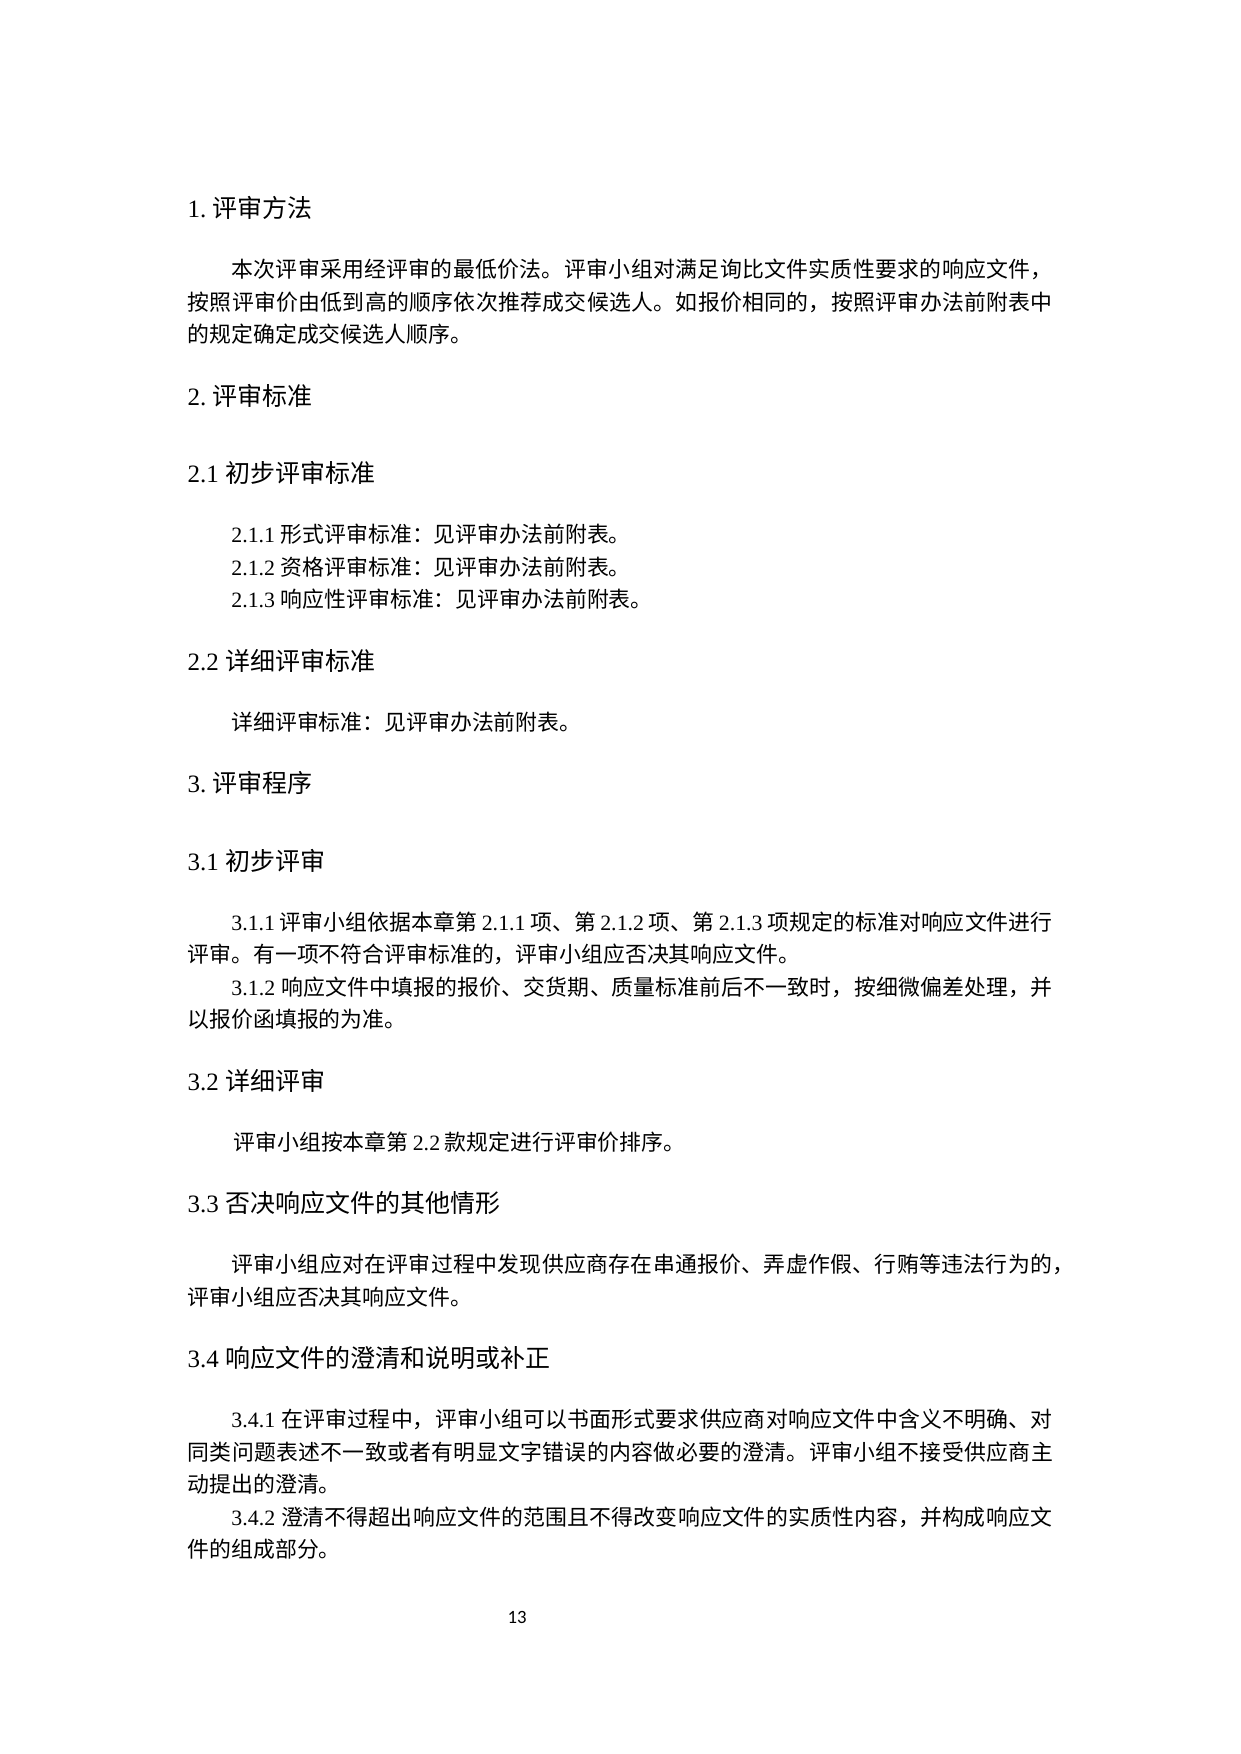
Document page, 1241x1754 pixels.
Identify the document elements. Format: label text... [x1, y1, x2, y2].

text 3.4.2 澄清不得超出响应文件的范围且不得改变响应文件的实质性内容，并构成响应文件的组成部分。 [187, 1499, 1053, 1564]
text 3.4.1 在评审过程中，评审小组可以书面形式要求供应商对响应文件中含义不明确、对同类问题表述不一致或者有明显文字错误的内容做必要的澄清。评审小组不接受供应商主动提出的澄清。 [187, 1402, 1053, 1499]
text 3. 评审程序 [187, 749, 1053, 814]
text 2.1 初步评审标准 [187, 439, 1053, 504]
text 2. 评审标准 [187, 362, 1053, 427]
text 本次评审采用经评审的最低价法。评审小组对满足询比文件实质性要求的响应文件，按照评审价由低到高的顺序依次推荐成交候选人。如报价相同的，按照评审办法前附表中的规定确定成交候选人顺序。 [187, 252, 1053, 349]
text 3.4 响应文件的澄清和说明或补正 [187, 1324, 1053, 1389]
text 1. 评审方法 [187, 174, 1053, 239]
text 详细评审标准：见评审办法前附表。 [187, 704, 1053, 737]
text 3.3 否决响应文件的其他情形 [187, 1169, 1053, 1234]
text 2.2 详细评审标准 [187, 627, 1053, 692]
text 2.1.2 资格评审标准：见评审办法前附表。 [187, 549, 1053, 582]
text 2.1.1 形式评审标准：见评审办法前附表。 [187, 517, 1053, 549]
text 2.1.3 响应性评审标准：见评审办法前附表。 [187, 582, 1053, 614]
text 评审小组按本章第2.2款规定进行评审价排序。 [187, 1124, 1053, 1157]
text 3.1 初步评审 [187, 827, 1053, 892]
text 3.2 详细评审 [187, 1047, 1053, 1112]
text 评审小组应对在评审过程中发现供应商存在串通报价、弄虚作假、行贿等违法行为的，评审小组应否决其响应文件。 [187, 1247, 1053, 1312]
text 3.1.2 响应文件中填报的报价、交货期、质量标准前后不一致时，按细微偏差处理，并以报价函填报的为准。 [187, 969, 1053, 1034]
text 3.1.1评审小组依据本章第2.1.1项、第2.1.2项、第2.1.3项规定的标准对响应文件进行评审。有一项不符合评审标准的，评审小组应否决其响应文件。 [187, 904, 1053, 969]
